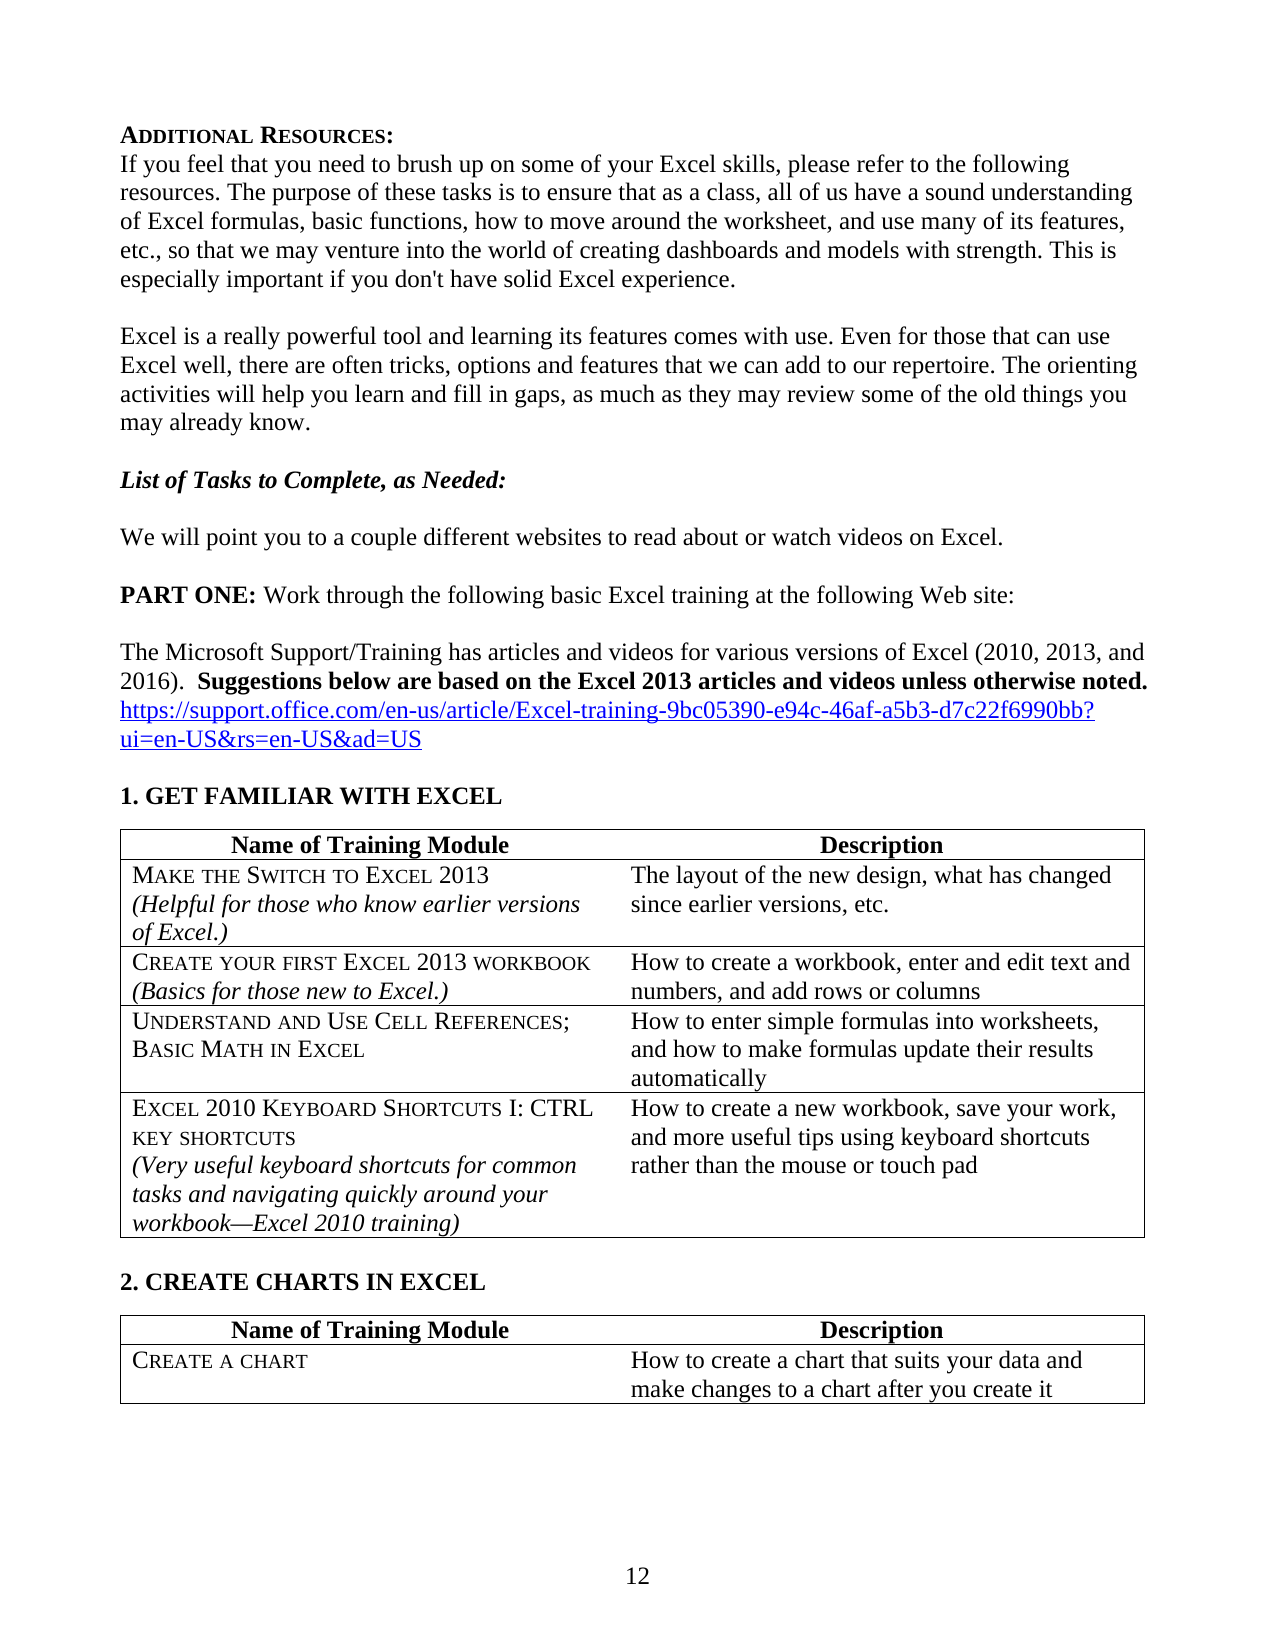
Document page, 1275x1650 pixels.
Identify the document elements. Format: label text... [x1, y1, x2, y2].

text We will point you to a couple different websites to read about or watch videos on Excel. [120, 522, 1155, 551]
table_header Description [619, 1316, 1144, 1344]
table_header Description [619, 830, 1144, 859]
table_header Name of Training Module [121, 830, 619, 859]
table_cell Create your first Excel 2013 workbook (Basics for those new to Excel.) [121, 947, 619, 1005]
text List of Tasks to Complete, as Needed: [120, 465, 1155, 494]
text 2. CREATE CHARTS IN EXCEL [120, 1267, 1155, 1295]
text Additional Resources: [120, 120, 1155, 149]
text 1. GET FAMILIAR WITH EXCEL [120, 781, 1155, 810]
table_cell Excel 2010 Keyboard Shortcuts I: CTRL key shortcuts (Very useful keyboard shortcuts for common tasks and navigating quickly around your workbook—Excel 2010 training) [121, 1093, 619, 1237]
table_cell The layout of the new design, what has changed since earlier versions, etc. [619, 860, 1144, 946]
text PART ONE: Work through the following basic Excel training at the following Web site: [120, 580, 1155, 609]
table_cell How to create a workbook, enter and edit text and numbers, and add rows or columns [619, 947, 1144, 1005]
text The Microsoft Support/Training has articles and videos for various versions of Excel (2010, 2013, and 2016). Suggestions below are based on the Excel 2013 articles and videos unless otherwise noted. [120, 637, 1155, 695]
text https://support.office.com/en-us/article/Excel-training-9bc05390-e94c-46af-a5b3-d7c22f6990bb?ui=en-US&rs=en-US&ad=US [120, 695, 1155, 752]
text If you feel that you need to brush up on some of your Excel skills, please refer to the following resources. The purpose of these tasks is to ensure that as a class, all of us have a sound understanding of Excel formulas, basic functions, how to move around the worksheet, and use many of its features, etc., so that we may venture into the world of creating dashboards and models with strength. This is especially important if you don't have solid Excel experience. [120, 149, 1155, 292]
table_cell Understand and Use Cell References; Basic Math in Excel [121, 1006, 619, 1092]
table_cell Make the Switch to Excel 2013 (Helpful for those who know earlier versions of Excel.) [121, 860, 619, 946]
table_cell How to create a chart that suits your data and make changes to a chart after you create it [619, 1345, 1144, 1403]
table_cell Create a chart [121, 1345, 619, 1403]
table_header Name of Training Module [121, 1316, 619, 1344]
table_cell How to enter simple formulas into worksheets, and how to make formulas update their results automatically [619, 1006, 1144, 1092]
table_cell How to create a new workbook, save your work, and more useful tips using keyboard shortcuts rather than the mouse or touch pad [619, 1093, 1144, 1237]
text Excel is a really powerful tool and learning its features comes with use. Even for those that can use Excel well, there are often tricks, options and features that we can add to our repertoire. The orienting activities will help you learn and fill in gaps, as much as they may review some of the old things you may already know. [120, 321, 1155, 436]
